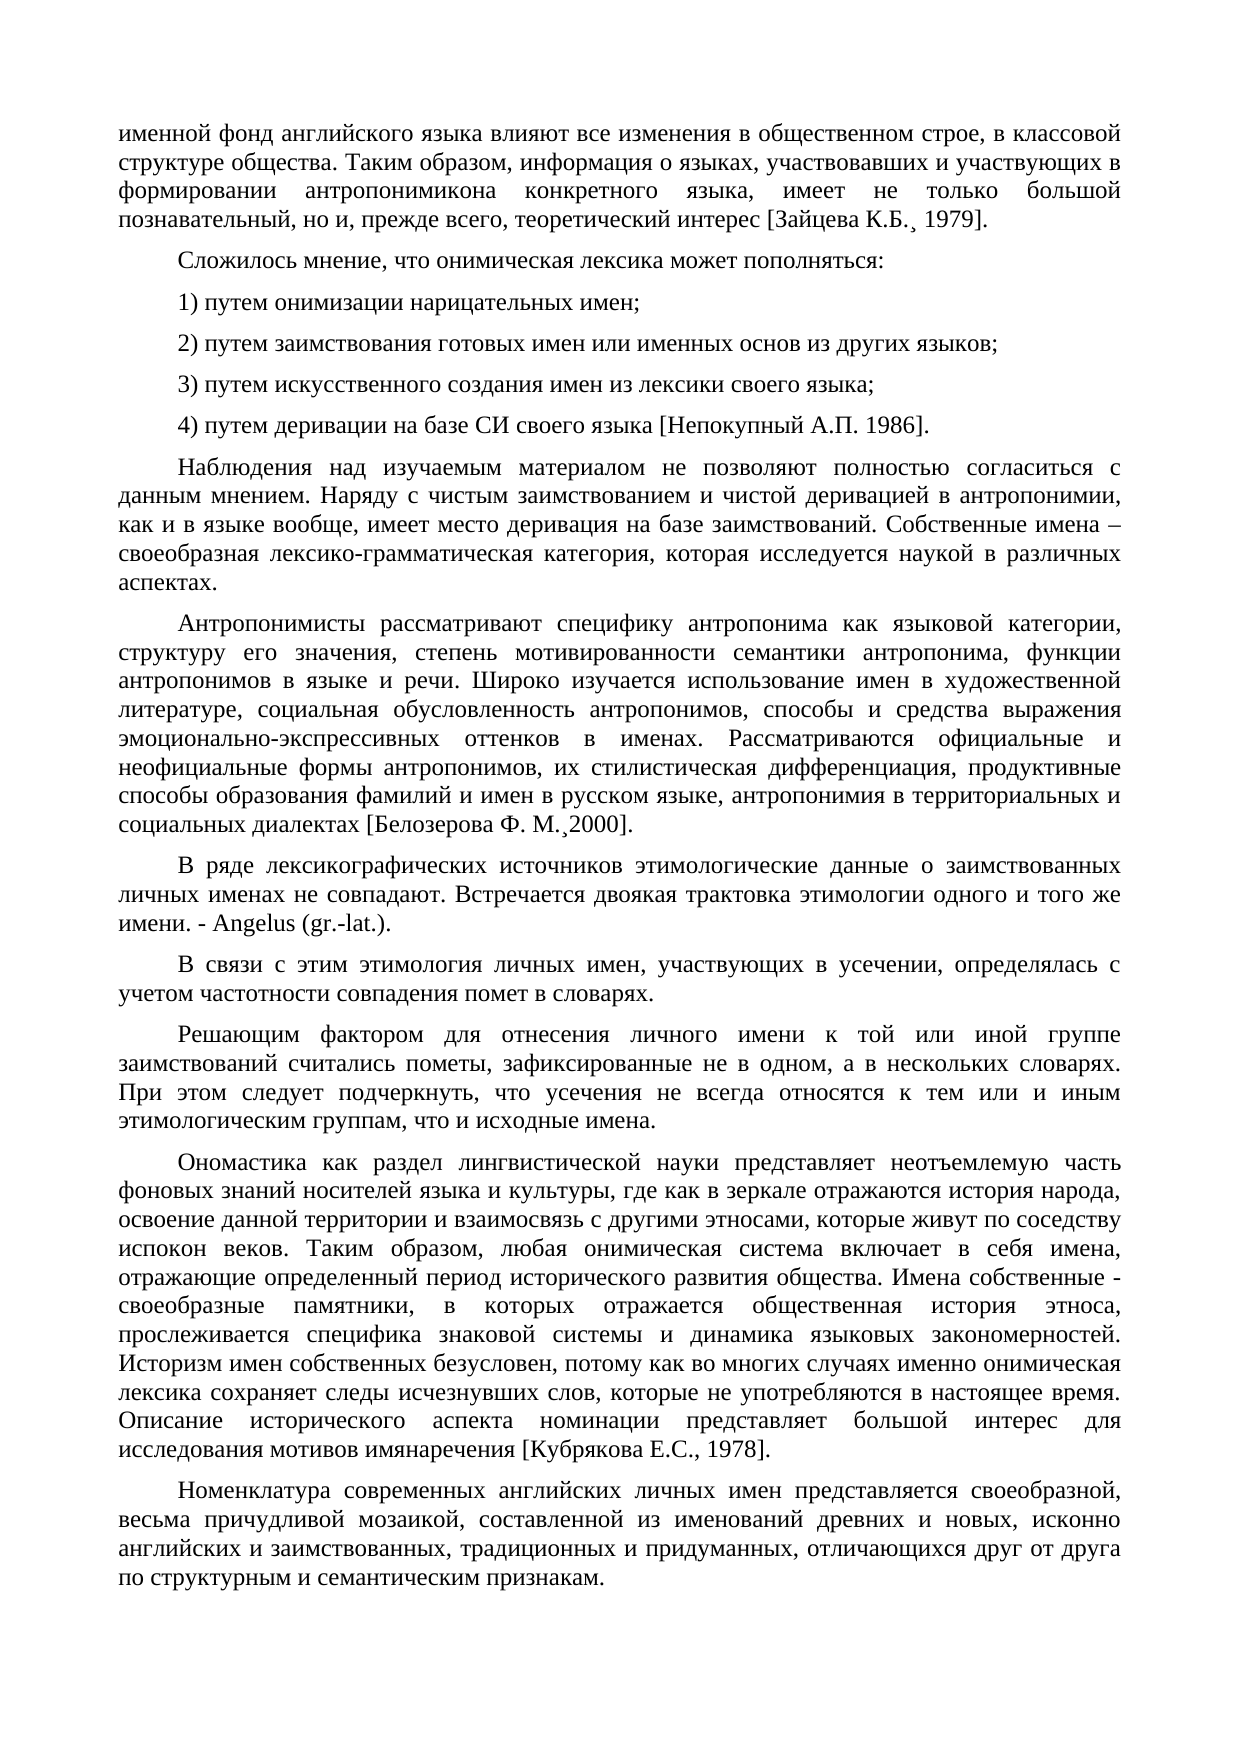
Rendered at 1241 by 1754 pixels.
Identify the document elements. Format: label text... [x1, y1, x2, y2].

text В связи с этим этимология личных имен, участвующих в усечении, определялась с учетом частотности совпадения помет в словарях. [118, 949, 1122, 1007]
text 3) путем искусственного создания имен из лексики своего языка; [118, 369, 1122, 398]
text Антропонимисты рассматривают специфику антропонима как языковой категории, структуру его значения, степень мотивированности семантики антропонима, функции антропонимов в языке и речи. Широко изучается использование имен в художественной литературе, социальная обусловленность антропонимов, способы и средства выражения эмоционально-экспрессивных оттенков в именах. Рассматриваются официальные и неофициальные формы антропонимов, их стилистическая дифференциация, продуктивные способы образования фамилий и имен в русском языке, антропонимия в территориальных и социальных диалектах [Белозерова Ф. М.¸2000]. [118, 608, 1122, 838]
text Решающим фактором для отнесения личного имени к той или иной группе заимствований считались пометы, зафиксированные не в одном, а в нескольких словарях. При этом следует подчеркнуть, что усечения не всегда относятся к тем или и иным этимологическим группам, что и исходные имена. [118, 1019, 1122, 1134]
text Сложилось мнение, что онимическая лексика может пополняться: [118, 246, 1122, 274]
text Наблюдения над изучаемым материалом не позволяют полностью согласиться с данным мнением. Наряду с чистым заимствованием и чистой деривацией в антропонимии, как и в языке вообще, имеет место деривация на базе заимствований. Собственные имена – своеобразная лексико-грамматическая категория, которая исследуется наукой в различных аспектах. [118, 452, 1122, 596]
text 2) путем заимствования готовых имен или именных основ из других языков; [118, 328, 1122, 357]
text В ряде лексикографических источников этимологические данные о заимствованных личных именах не совпадают. Встречается двоякая трактовка этимологии одного и того же имени. - Angelus (gr.-lat.). [118, 851, 1122, 937]
text Номенклатура современных английских личных имен представляется своеобразной, весьма причудливой мозаикой, составленной из именований древних и новых, исконно английских и заимствованных, традиционных и придуманных, отличающихся друг от друга по структурным и семантическим признакам. [118, 1476, 1122, 1591]
text 1) путем онимизации нарицательных имен; [118, 287, 1122, 316]
text 4) путем деривации на базе СИ своего языка [Непокупный А.П. 1986]. [118, 411, 1122, 439]
text Ономастика как раздел лингвистической науки представляет неотъемлемую часть фоновых знаний носителей языка и культуры, где как в зеркале отражаются история народа, освоение данной территории и взаимосвязь с другими этносами, которые живут по соседству испокон веков. Таким образом, любая онимическая система включает в себя имена, отражающие определенный период исторического развития общества. Имена собственные - своеобразные памятники, в которых отражается общественная история этноса, прослеживается специфика знаковой системы и динамика языковых закономерностей. Историзм имен собственных безусловен, потому как во многих случаях именно онимическая лексика сохраняет следы исчезнувших слов, которые не употребляются в настоящее время. Описание исторического аспекта номинации представляет большой интерес для исследования мотивов имянаречения [Кубрякова Е.С., 1978]. [118, 1147, 1122, 1463]
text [118, 118, 1122, 233]
